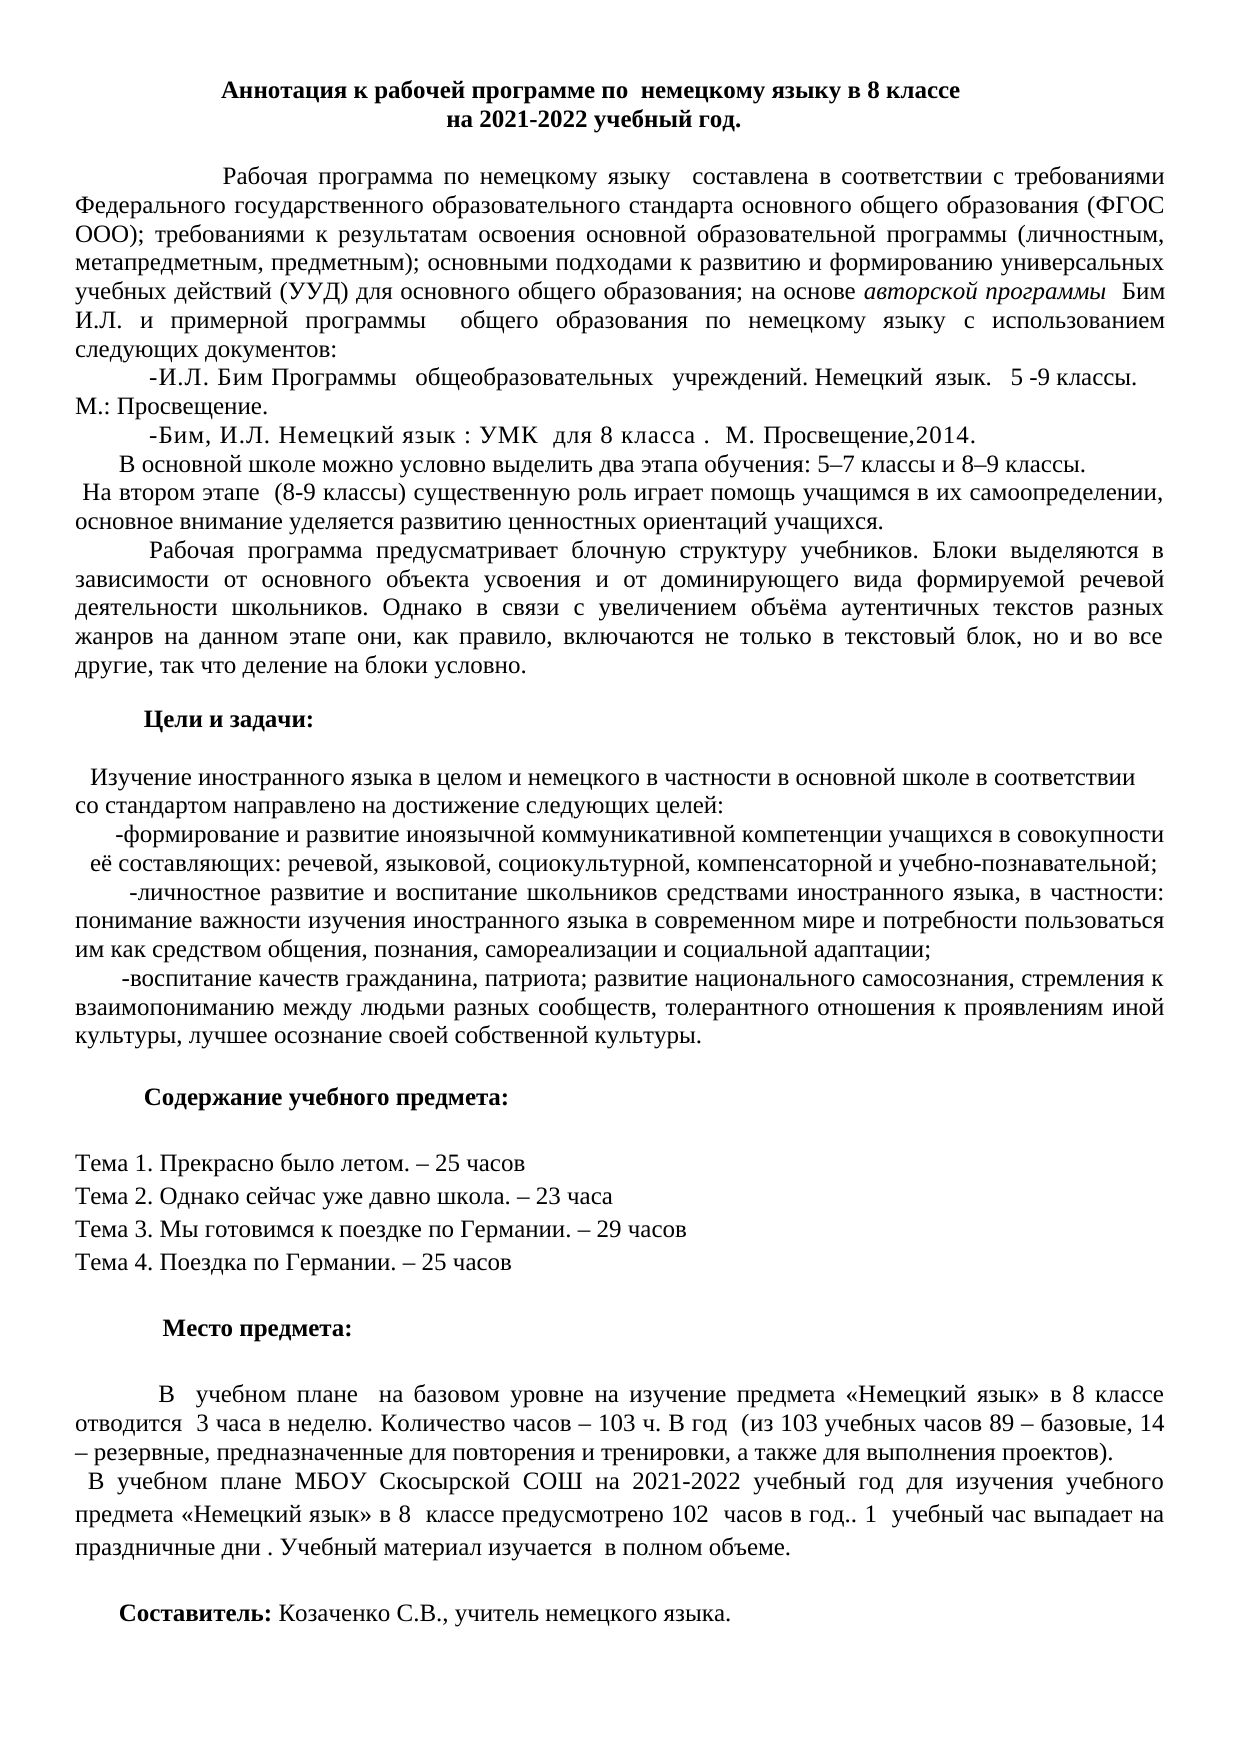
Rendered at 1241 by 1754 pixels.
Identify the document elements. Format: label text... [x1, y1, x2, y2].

text Содержание учебного предмета: [75, 1082, 1165, 1111]
text Тема 3. Мы готовимся к поездке по Германии. – 29 часов [75, 1214, 1165, 1243]
text В учебном плане МБОУ Скосырской СОШ на 2021-2022 учебный год для изучения учебного предмета «Немецкий язык» в 8 классе предусмотрено 102 часов в год.. 1 учебный час выпадает на праздничные дни . Учебный материал изучается в полном объеме. [75, 1466, 1165, 1561]
text Изучение иностранного языка в целом и немецкого в частности в основной школе в соответствии со стандартом направлено на достижение следующих целей: [75, 762, 1165, 819]
text -личностное развитие и воспитание школьников средствами иностранного языка, в частности: понимание важности изучения иностранного языка в современном мире и потребности пользоваться им как средством общения, познания, самореализации и социальной адаптации; [75, 877, 1165, 963]
text В учебном плане на базовом уровне на изучение предмета «Немецкий язык» в 8 классе отводится 3 часа в неделю. Количество часов – 103 ч. В год (из 103 учебных часов 89 – базовые, 14 – резервные, предназначенные для повторения и тренировки, а также для выполнения проектов). [75, 1379, 1165, 1466]
text -И.Л. Бим Программы общеобразовательных учреждений. Немецкий язык. 5 -9 классы. М.: Просвещение. [75, 362, 1165, 420]
text Тема 1. Прекрасно было летом. – 25 часов [75, 1148, 1165, 1177]
text На втором этапе (8-9 классы) существенную роль играет помощь учащимся в их самоопределении, основное внимание уделяется развитию ценностных ориентаций учащихся. [75, 477, 1165, 535]
text Место предмета: [75, 1313, 1165, 1342]
text Составитель: Козаченко С.В., учитель немецкого языка. [75, 1598, 1165, 1627]
text -Бим, И.Л. Немецкий язык : УМК для 8 класса . М. Просвещение,2014. [75, 420, 1165, 449]
text -формирование и развитие иноязычной коммуникативной компетенции учащихся в совокупности её составляющих: речевой, языковой, социокультурной, компенсаторной и учебно-познавательной; [90, 819, 1165, 877]
text Тема 2. Однако сейчас уже давно школа. – 23 часа [75, 1181, 1165, 1210]
text Рабочая программа по немецкому языку составлена в соответствии с требованиями Федерального государственного образовательного стандарта основного общего образования (ФГОС ООО); требованиями к результатам освоения основной образовательной программы (личностным, метапредметным, предметным); основными подходами к развитию и формированию универсальных учебных действий (УУД) для основного общего образования; на основе авторской программы Бим И.Л. и примерной программы общего образования по немецкому языку с использованием следующих документов: [75, 161, 1165, 362]
text на 2021-2022 учебный год. [0, 104, 1195, 132]
text В основной школе можно условно выделить два этапа обучения: 5–7 классы и 8–9 классы. [75, 449, 1165, 477]
text -воспитание качеств гражданина, патриота; развитие национального самосознания, стремления к взаимопониманию между людьми разных сообществ, толерантного отношения к проявлениям иной культуры, лучшее осознание своей собственной культуры. [75, 963, 1165, 1049]
text Тема 4. Поездка по Германии. – 25 часов [75, 1247, 1165, 1276]
text Аннотация к рабочей программе по немецкому языку в 8 классе [0, 75, 1195, 104]
text Цели и задачи: [75, 704, 1165, 732]
text Рабочая программа предусматривает блочную структуру учебников. Блоки выделяются в зависимости от основного объекта усвоения и от доминирующего вида формируемой речевой деятельности школьников. Однако в связи с увеличением объёма аутентичных текстов разных жанров на данном этапе они, как правило, включаются не только в текстовый блок, но и во все другие, так что деление на блоки условно. [75, 535, 1165, 679]
